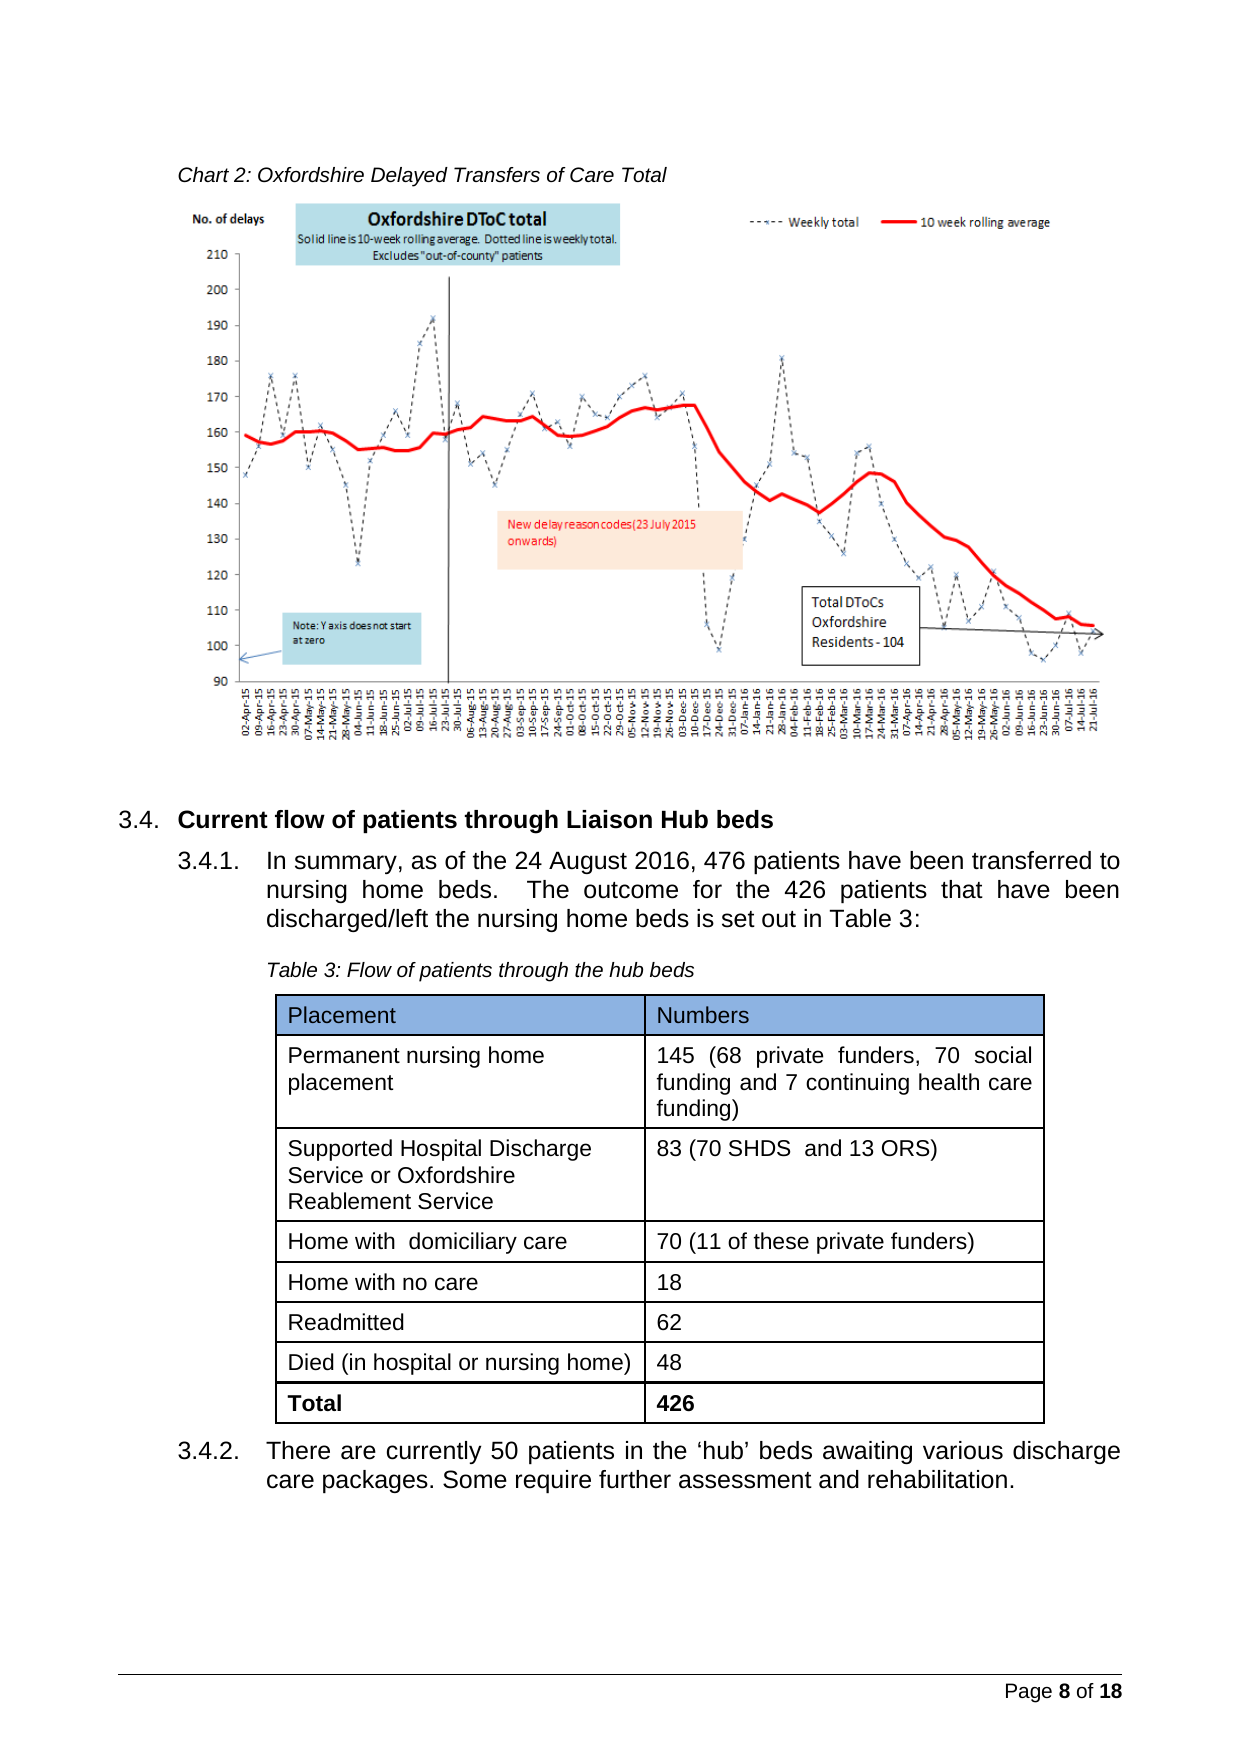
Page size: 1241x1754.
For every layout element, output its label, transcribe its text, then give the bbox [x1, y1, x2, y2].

table_cell Total [277, 1384, 644, 1422]
table_cell 18 [646, 1263, 1043, 1301]
text Chart 2: Oxfordshire Delayed Transfers of Care Total [177, 162, 1122, 186]
table_cell 48 [646, 1343, 1043, 1381]
text In summary, as of the 24 August 2016, 476 patients have been transferred to nursing home beds. The outcome for the 426 patients that have been discharged/left the nursing home beds is set out in Table 3: [177, 846, 1122, 932]
table_cell Died (in hospital or nursing home) [277, 1343, 644, 1381]
text Table 3: Flow of patients through the hub beds [250, 957, 1122, 981]
picture [177, 198, 1120, 793]
table_cell Supported Hospital Discharge Service or Oxfordshire Reablement Service [277, 1129, 644, 1220]
table_header Numbers [646, 996, 1043, 1034]
table_cell 426 [646, 1384, 1043, 1422]
table_cell Home with domiciliary care [277, 1222, 644, 1261]
table_cell 70 (11 of these private funders) [646, 1222, 1043, 1261]
text There are currently 50 patients in the ‘hub’ beds awaiting various discharge care packages. Some require further assessment and rehabilitation. [177, 1436, 1122, 1494]
table_cell Home with no care [277, 1263, 644, 1301]
subtitle Current flow of patients through Liaison Hub beds [118, 805, 1122, 834]
table_cell Permanent nursing home placement [277, 1036, 644, 1127]
table_cell 145 (68 private funders, 70 social funding and 7 continuing health care funding) [646, 1036, 1043, 1127]
table_cell 83 (70 SHDS and 13 ORS) [646, 1129, 1043, 1220]
table_header Placement [277, 996, 644, 1034]
table_cell Readmitted [277, 1303, 644, 1341]
table_cell 62 [646, 1303, 1043, 1341]
